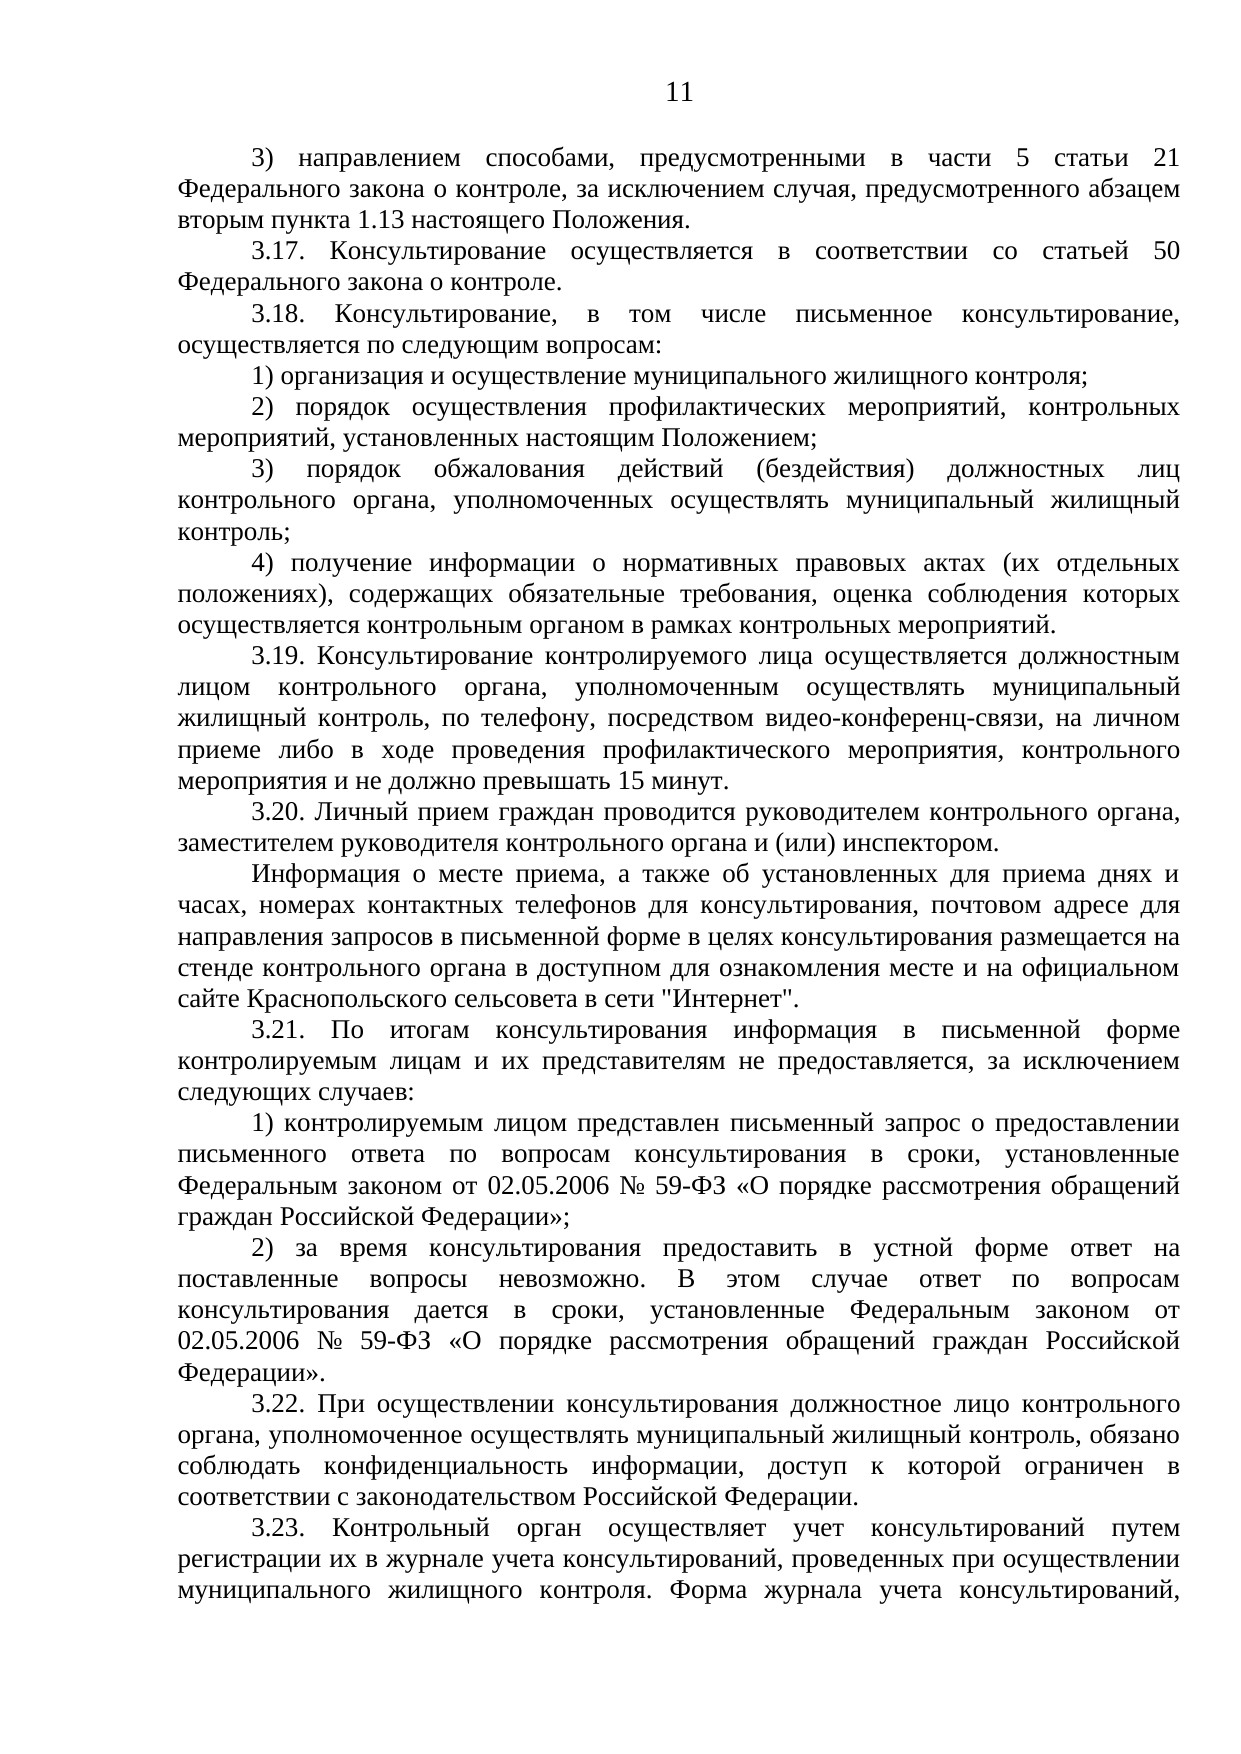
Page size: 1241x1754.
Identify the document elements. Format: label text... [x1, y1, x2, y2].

text 3.17. Консультирование осуществляется в соответствии со статьей 50 Федерального закона о контроле. [177, 234, 1181, 297]
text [177, 1511, 1181, 1605]
text 3.19. Консультирование контролируемого лица осуществляется должностным лицом контрольного органа, уполномоченным осуществлять муниципальный жилищный контроль, по телефону, посредством видео-конференц-связи, на личном приеме либо в ходе проведения профилактического мероприятия, контрольного мероприятия и не должно превышать 15 минут. [177, 639, 1181, 795]
text 3.22. При осуществлении консультирования должностное лицо контрольного органа, уполномоченное осуществлять муниципальный жилищный контроль, обязано соблюдать конфиденциальность информации, доступ к которой ограничен в соответствии с законодательством Российской Федерации. [177, 1387, 1181, 1511]
text 2) за время консультирования предоставить в устной форме ответ на поставленные вопросы невозможно. В этом случае ответ по вопросам консультирования дается в сроки, установленные Федеральным законом от 02.05.2006 № 59-ФЗ «О порядке рассмотрения обращений граждан Российской Федерации». [177, 1231, 1181, 1387]
text 1) контролируемым лицом представлен письменный запрос о предоставлении письменного ответа по вопросам консультирования в сроки, установленные Федеральным законом от 02.05.2006 № 59-ФЗ «О порядке рассмотрения обращений граждан Российской Федерации»; [177, 1106, 1181, 1231]
text 3) направлением способами, предусмотренными в части 5 статьи 21 Федерального закона о контроле, за исключением случая, предусмотренного абзацем вторым пункта 1.13 настоящего Положения. [177, 141, 1181, 234]
text 2) порядок осуществления профилактических мероприятий, контрольных мероприятий, установленных настоящим Положением; [177, 390, 1181, 452]
text 4) получение информации о нормативных правовых актах (их отдельных положениях), содержащих обязательные требования, оценка соблюдения которых осуществляется контрольным органом в рамках контрольных мероприятий. [177, 546, 1181, 639]
text 3.21. По итогам консультирования информация в письменной форме контролируемым лицам и их представителям не предоставляется, за исключением следующих случаев: [177, 1013, 1181, 1106]
text Информация о месте приема, а также об установленных для приема днях и часах, номерах контактных телефонов для консультирования, почтовом адресе для направления запросов в письменной форме в целях консультирования размещается на стенде контрольного органа в доступном для ознакомления месте и на официальном сайте Краснопольского сельсовета в сети "Интернет". [177, 857, 1181, 1013]
text 3) порядок обжалования действий (бездействия) должностных лиц контрольного органа, уполномоченных осуществлять муниципальный жилищный контроль; [177, 452, 1181, 546]
text 3.18. Консультирование, в том числе письменное консультирование, осуществляется по следующим вопросам: [177, 297, 1181, 359]
text 1) организация и осуществление муниципального жилищного контроля; [177, 359, 1181, 390]
text 3.20. Личный прием граждан проводится руководителем контрольного органа, заместителем руководителя контрольного органа и (или) инспектором. [177, 795, 1181, 857]
